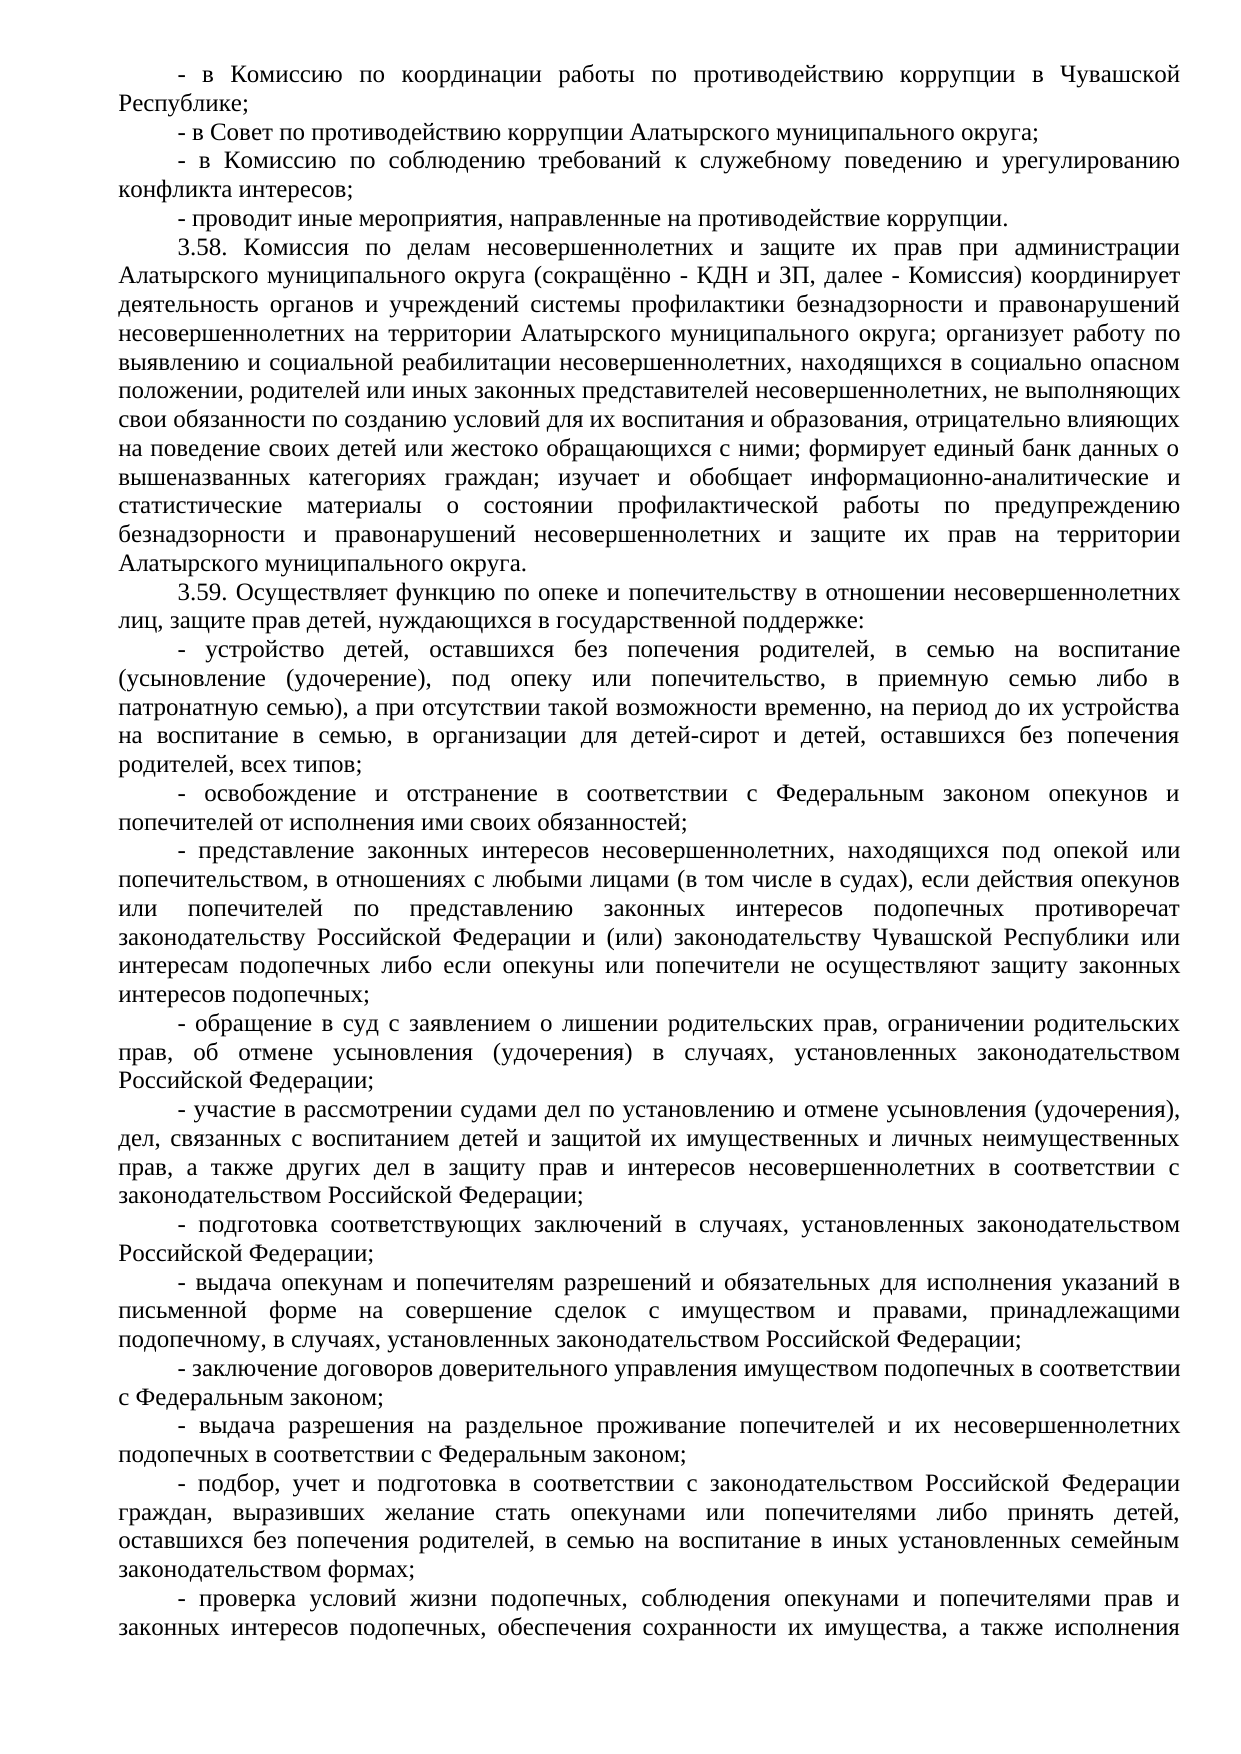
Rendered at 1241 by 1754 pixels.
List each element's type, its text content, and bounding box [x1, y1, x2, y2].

text - подготовка соответствующих заключений в случаях, установленных законодательством Российской Федерации; [118, 1209, 1181, 1267]
text - проводит иные мероприятия, направленные на противодействие коррупции. [118, 203, 1181, 232]
text - заключение договоров доверительного управления имуществом подопечных в соответствии с Федеральным законом; [118, 1353, 1181, 1410]
text - в Комиссию по координации работы по противодействию коррупции в Чувашской Республике; [118, 59, 1181, 117]
text - представление законных интересов несовершеннолетних, находящихся под опекой или попечительством, в отношениях с любыми лицами (в том числе в судах), если действия опекунов или попечителей по представлению законных интересов подопечных противоречат законодательству Российской Федерации и (или) законодательству Чувашской Республики или интересам подопечных либо если опекуны или попечители не осуществляют защиту законных интересов подопечных; [118, 835, 1181, 1008]
text - подбор, учет и подготовка в соответствии с законодательством Российской Федерации граждан, выразивших желание стать опекунами или попечителями либо принять детей, оставшихся без попечения родителей, в семью на воспитание в иных установленных семейным законодательством формах; [118, 1468, 1181, 1583]
text - устройство детей, оставшихся без попечения родителей, в семью на воспитание (усыновление (удочерение), под опеку или попечительство, в приемную семью либо в патронатную семью), а при отсутствии такой возможности временно, на период до их устройства на воспитание в семью, в организации для детей-сирот и детей, оставшихся без попечения родителей, всех типов; [118, 634, 1181, 778]
text 3.58. Комиссия по делам несовершеннолетних и защите их прав при администрации Алатырского муниципального округа (сокращённо - КДН и ЗП, далее - Комиссия) координирует деятельность органов и учреждений системы профилактики безнадзорности и правонарушений несовершеннолетних на территории Алатырского муниципального округа; организует работу по выявлению и социальной реабилитации несовершеннолетних, находящихся в социально опасном положении, родителей или иных законных представителей несовершеннолетних, не выполняющих свои обязанности по созданию условий для их воспитания и образования, отрицательно влияющих на поведение своих детей или жестоко обращающихся с ними; формирует единый банк данных о вышеназванных категориях граждан; изучает и обобщает информационно-аналитические и статистические материалы о состоянии профилактической работы по предупреждению безнадзорности и правонарушений несовершеннолетних и защите их прав на территории Алатырского муниципального округа. [118, 232, 1181, 577]
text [118, 1583, 1181, 1640]
text - освобождение и отстранение в соответствии с Федеральным законом опекунов и попечителей от исполнения ими своих обязанностей; [118, 778, 1181, 835]
text - в Комиссию по соблюдению требований к служебному поведению и урегулированию конфликта интересов; [118, 145, 1181, 203]
text - обращение в суд с заявлением о лишении родительских прав, ограничении родительских прав, об отмене усыновления (удочерения) в случаях, установленных законодательством Российской Федерации; [118, 1008, 1181, 1094]
text - участие в рассмотрении судами дел по установлению и отмене усыновления (удочерения), дел, связанных с воспитанием детей и защитой их имущественных и личных неимущественных прав, а также других дел в защиту прав и интересов несовершеннолетних в соответствии с законодательством Российской Федерации; [118, 1094, 1181, 1209]
text 3.59. Осуществляет функцию по опеке и попечительству в отношении несовершеннолетних лиц, защите прав детей, нуждающихся в государственной поддержке: [118, 577, 1181, 634]
text - выдача опекунам и попечителям разрешений и обязательных для исполнения указаний в письменной форме на совершение сделок с имуществом и правами, принадлежащими подопечному, в случаях, установленных законодательством Российской Федерации; [118, 1267, 1181, 1353]
text - выдача разрешения на раздельное проживание попечителей и их несовершеннолетних подопечных в соответствии с Федеральным законом; [118, 1410, 1181, 1468]
text - в Совет по противодействию коррупции Алатырского муниципального округа; [118, 117, 1181, 145]
